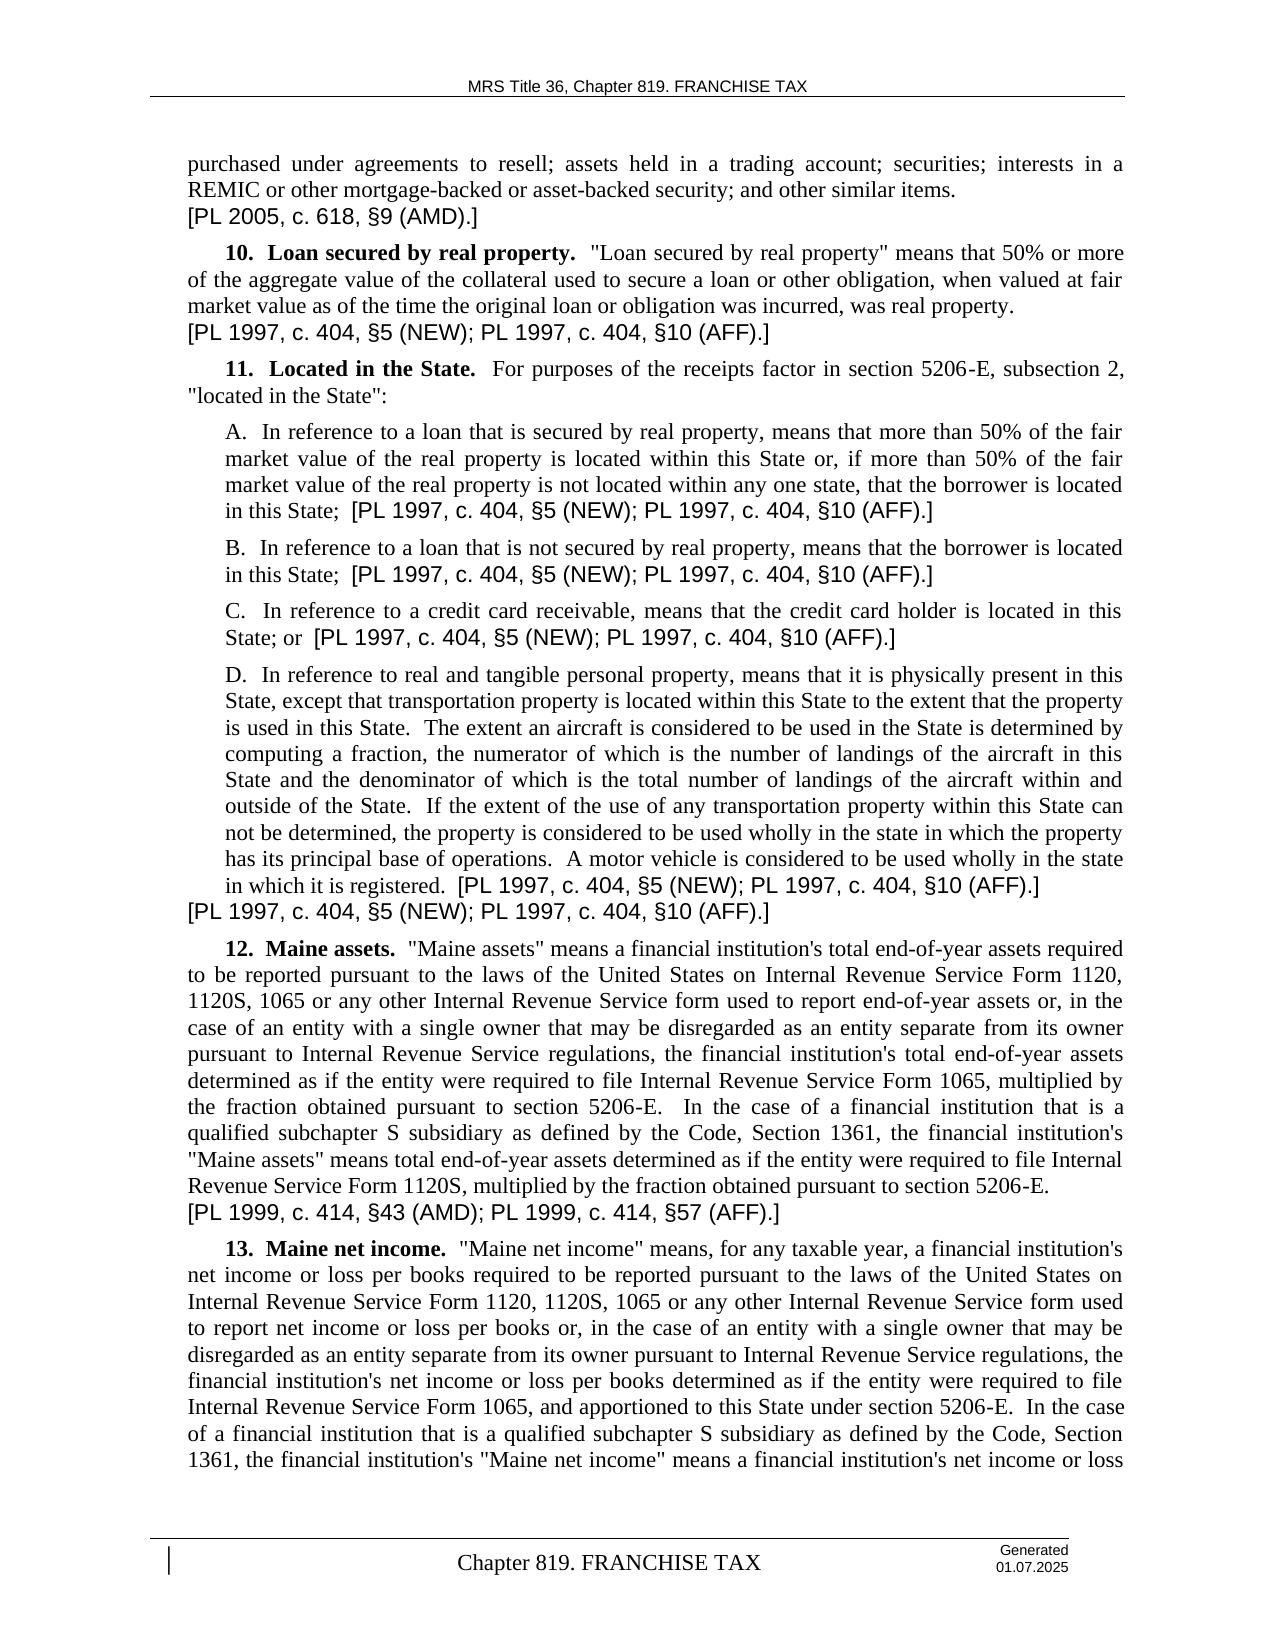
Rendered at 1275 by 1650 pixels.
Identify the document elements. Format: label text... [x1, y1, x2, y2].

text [187, 1235, 1125, 1472]
text A. In reference to a loan that is secured by real property, means that more than 50% of the fair market value of the real property is located within this State or, if more than 50% of the fair market value of the real property is not located within any one state, that the borrower is located in this State; [PL 1997, c. 404, §5 (NEW); PL 1997, c. 404, §10 (AFF).] [225, 418, 1125, 524]
text [PL 2005, c. 618, §9 (AMD).] [187, 203, 1125, 229]
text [187, 150, 1125, 203]
text [PL 1997, c. 404, §5 (NEW); PL 1997, c. 404, §10 (AFF).] [187, 318, 1125, 345]
text 10. Loan secured by real property. "Loan secured by real property" means that 50% or more of the aggregate value of the collateral used to secure a loan or other obligation, when valued at fair market value as of the time the original loan or obligation was incurred, was real property. [187, 239, 1125, 318]
text B. In reference to a loan that is not secured by real property, means that the borrower is located in this State; [PL 1997, c. 404, §5 (NEW); PL 1997, c. 404, §10 (AFF).] [225, 534, 1125, 587]
text [PL 1997, c. 404, §5 (NEW); PL 1997, c. 404, §10 (AFF).] [187, 898, 1125, 924]
text 12. Maine assets. "Maine assets" means a financial institution's total end-of-year assets required to be reported pursuant to the laws of the United States on Internal Revenue Service Form 1120, 1120S, 1065 or any other Internal Revenue Service form used to report end-of-year assets or, in the case of an entity with a single owner that may be disregarded as an entity separate from its owner pursuant to Internal Revenue Service regulations, the financial institution's total end-of-year assets determined as if the entity were required to file Internal Revenue Service Form 1065, multiplied by the fraction obtained pursuant to section 5206‑E. In the case of a financial institution that is a qualified subchapter S subsidiary as defined by the Code, Section 1361, the financial institution's "Maine assets" means total end-of-year assets determined as if the entity were required to file Internal Revenue Service Form 1120S, multiplied by the fraction obtained pursuant to section 5206‑E. [187, 935, 1125, 1198]
text D. In reference to real and tangible personal property, means that it is physically present in this State, except that transportation property is located within this State to the extent that the property is used in this State. The extent an aircraft is considered to be used in the State is determined by computing a fraction, the numerator of which is the number of landings of the aircraft in this State and the denominator of which is the total number of landings of the aircraft within and outside of the State. If the extent of the use of any transportation property within this State can not be determined, the property is considered to be used wholly in the state in which the property has its principal base of operations. A motor vehicle is considered to be used wholly in the state in which it is registered. [PL 1997, c. 404, §5 (NEW); PL 1997, c. 404, §10 (AFF).] [225, 661, 1125, 898]
text C. In reference to a credit card receivable, means that the credit card holder is located in this State; or [PL 1997, c. 404, §5 (NEW); PL 1997, c. 404, §10 (AFF).] [225, 598, 1125, 650]
text [PL 1999, c. 414, §43 (AMD); PL 1999, c. 414, §57 (AFF).] [187, 1198, 1125, 1225]
text 11. Located in the State. For purposes of the receipts factor in section 5206‑E, subsection 2, "located in the State": [187, 355, 1125, 408]
